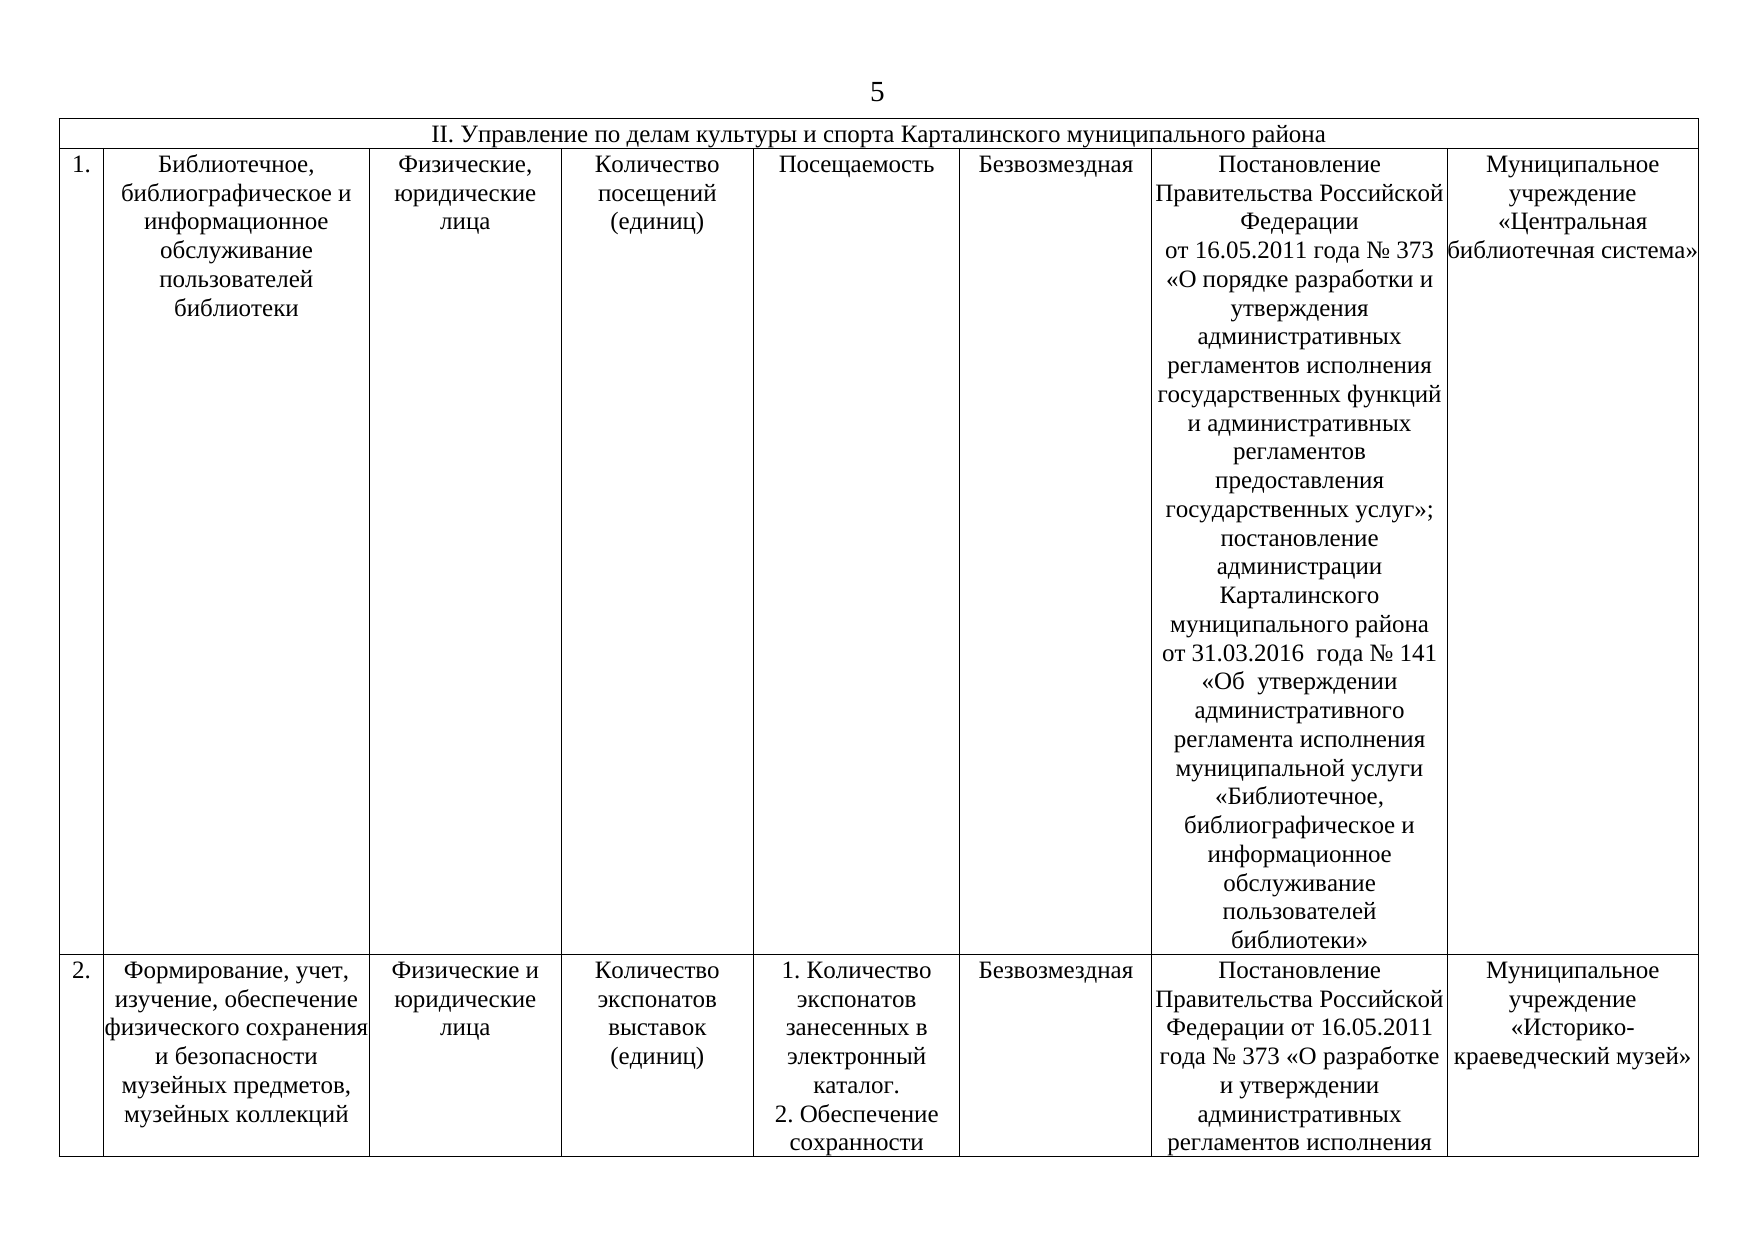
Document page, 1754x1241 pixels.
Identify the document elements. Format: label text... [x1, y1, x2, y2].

table_cell Физические, юридические лица [370, 149, 561, 954]
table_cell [370, 955, 561, 1156]
table_cell Безвозмездная [960, 149, 1151, 954]
table_cell Посещаемость [754, 149, 959, 954]
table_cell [754, 955, 959, 1156]
table_cell 1. [60, 149, 103, 954]
table_cell Муниципальное учреждение «Центральная библиотечная система» [1448, 149, 1698, 954]
table_cell 2. [60, 955, 103, 1156]
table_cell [1152, 955, 1447, 1156]
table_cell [104, 955, 369, 1156]
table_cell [562, 955, 753, 1156]
table_cell Количество посещений (единиц) [562, 149, 753, 954]
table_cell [1448, 955, 1698, 1156]
table_cell Постановление Правительства Российской Федерации от 16.05.2011 года № 373 «О порядке разработки и утверждения административных регламентов исполнения государственных функций и административных регламентов предоставления государственных услуг»; постановление администрации Карталинского муниципального района от 31.03.2016 года № 141 «Об утверждении административного регламента исполнения муниципальной услуги «Библиотечное, библиографическое и информационное обслуживание пользователей библиотеки» [1152, 149, 1447, 954]
table_cell Библиотечное, библиографическое и информационное обслуживание пользователей библиотеки [104, 149, 369, 954]
table_cell Безвозмездная [960, 955, 1151, 1156]
table_cell II. Управление по делам культуры и спорта Карталинского муниципального района [60, 119, 1698, 148]
